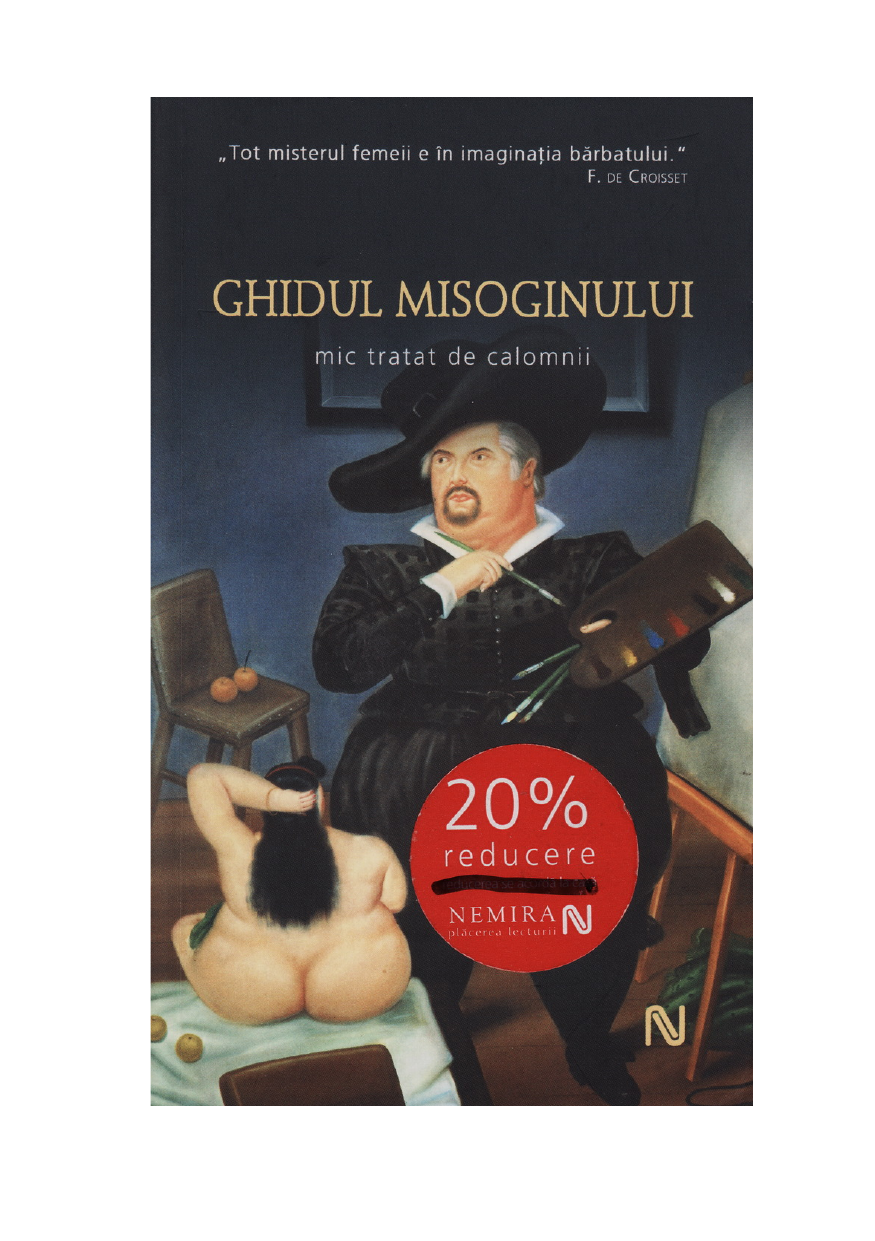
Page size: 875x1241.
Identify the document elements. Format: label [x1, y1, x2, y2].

picture [150, 97, 753, 1106]
